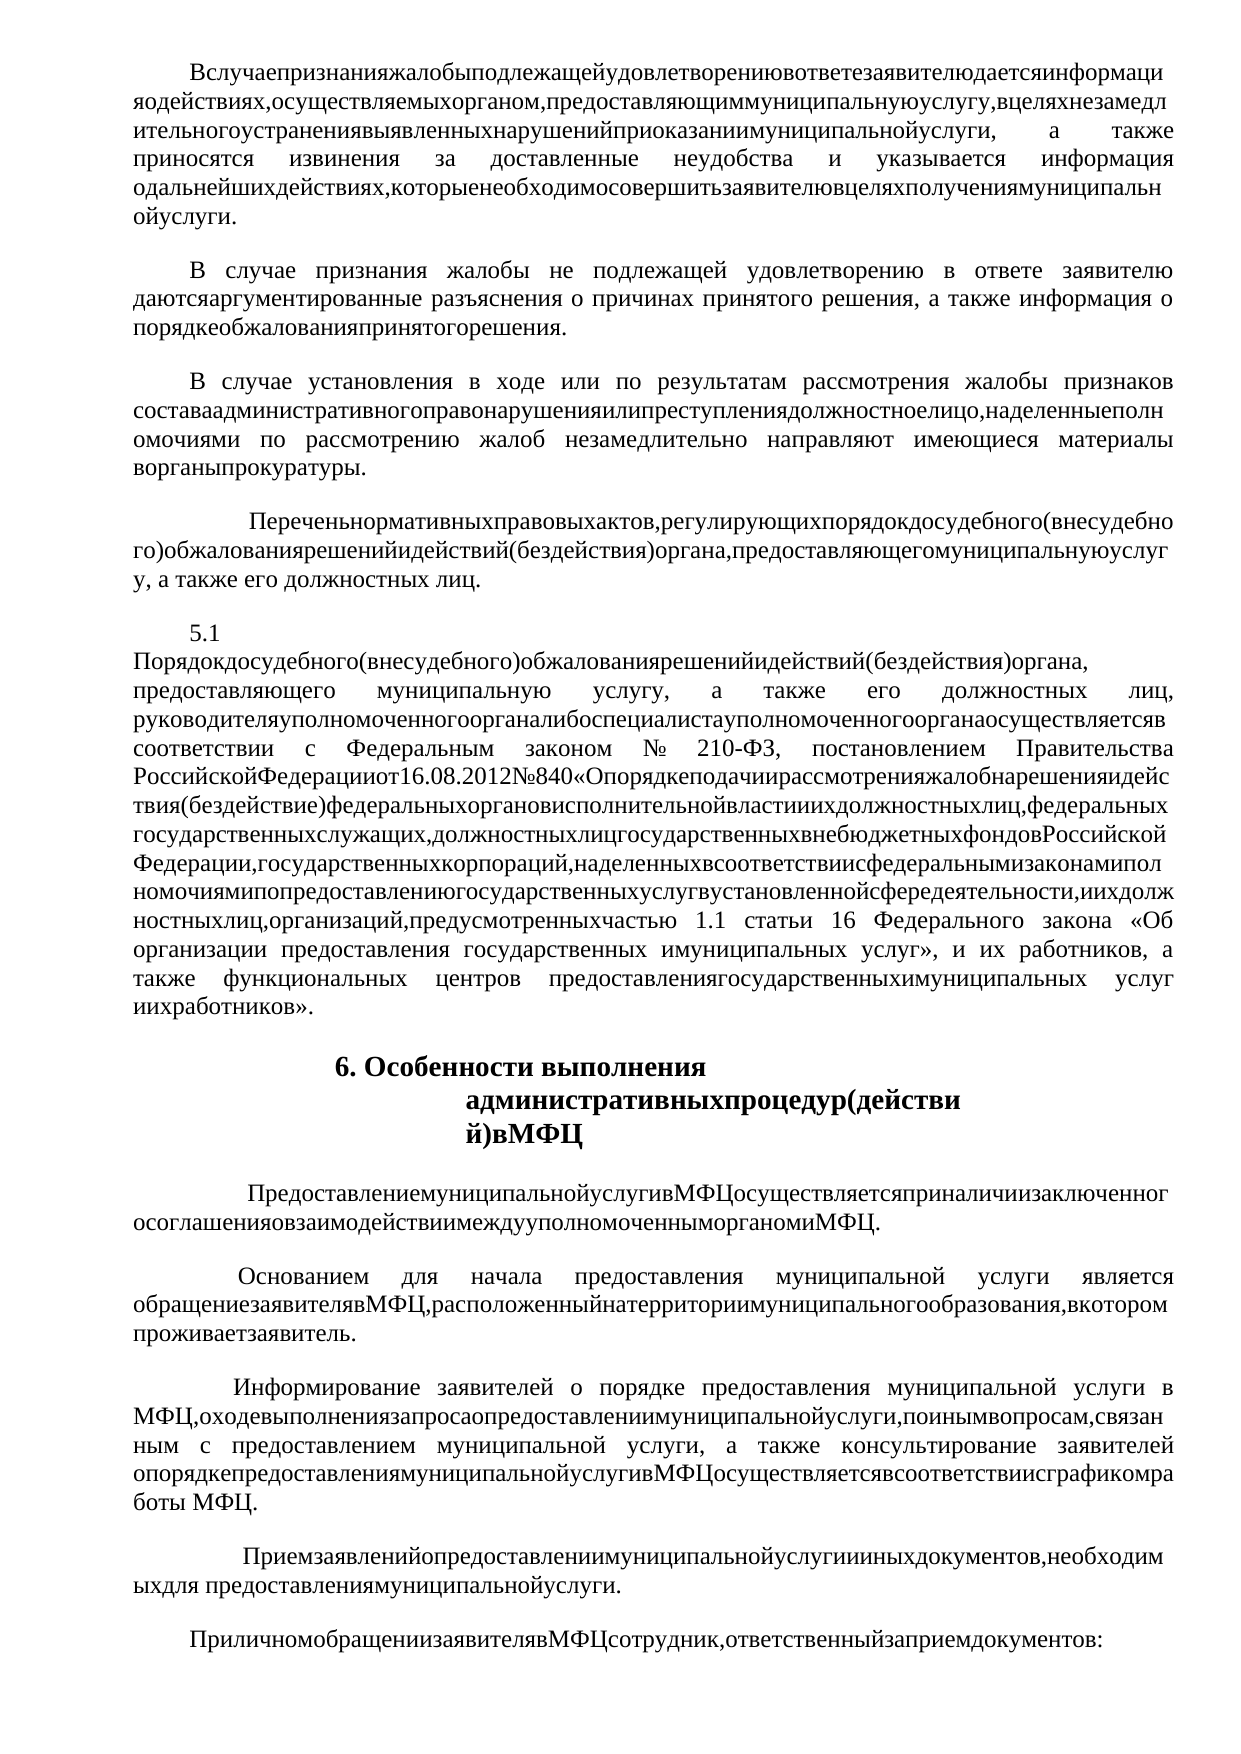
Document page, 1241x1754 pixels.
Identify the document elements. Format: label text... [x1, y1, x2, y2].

text 5.1 Порядокдосудебного(внесудебного)обжалованиярешенийидействий(бездействия)органа, предоставляющего муниципальную услугу, а также его должностных лиц, руководителяуполномоченногоорганалибоспециалистауполномоченногоорганаосуществляетсявсоответствии с Федеральным законом № 210-ФЗ, постановлением Правительства РоссийскойФедерацииот16.08.2012№840«Опорядкеподачиирассмотренияжалобнарешенияидействия(бездействие)федеральныхоргановисполнительнойвластииихдолжностныхлиц,федеральныхгосударственныхслужащих,должностныхлицгосударственныхвнебюджетныхфондовРоссийскойФедерации,государственныхкорпораций,наделенныхвсоответствиисфедеральнымизаконамиполномочиямипопредоставлениюгосударственныхуслугвустановленнойсфередеятельности,иихдолжностныхлиц,организаций,предусмотренныхчастью 1.1 статьи 16 Федерального закона «Об организации предоставления государственных имуниципальных услуг», и их работников, а также функциональных центров предоставлениягосударственныхимуниципальных услуг иихработников». [133, 618, 1174, 1020]
text В случае признания жалобы не подлежащей удовлетворению в ответе заявителю даютсяаргументированные разъяснения о причинах принятого решения, а также информация о порядкеобжалованияпринятогорешения. [133, 255, 1174, 341]
text Вслучаепризнанияжалобыподлежащейудовлетворениювответезаявителюдаетсяинформацияодействиях,осуществляемыхорганом,предоставляющиммуниципальнуюуслугу,вцеляхнезамедлительногоустранениявыявленныхнарушенийприоказаниимуниципальнойуслуги, а также приносятся извинения за доставленные неудобства и указывается информация одальнейшихдействиях,которыенеобходимосовершитьзаявителювцеляхполучениямуниципальнойуслуги. [133, 57, 1174, 230]
list Особенности выполнения административныхпроцедур(действий)вМФЦ [334, 1049, 973, 1149]
list Переченьнормативныхправовыхактов,регулирующихпорядокдосудебного(внесудебного)обжалованиярешенийидействий(бездействия)органа,предоставляющегомуниципальнуюуслугу, а также его должностных лиц. [133, 506, 1174, 592]
text В случае установления в ходе или по результатам рассмотрения жалобы признаков составаадминистративногоправонарушенияилипреступлениядолжностноелицо,наделенныеполномочиями по рассмотрению жалоб незамедлительно направляют имеющиеся материалы ворганыпрокуратуры. [133, 366, 1174, 481]
text ПриличномобращениизаявителявМФЦсотрудник,ответственныйзаприемдокументов: [189, 1624, 1207, 1652]
list Приемзаявленийопредоставлениимуниципальнойуслугиииныхдокументов,необходимыхдля предоставлениямуниципальнойуслуги. [133, 1541, 1174, 1598]
list Информирование заявителей о порядке предоставления муниципальной услуги в МФЦ,оходевыполнениязапросаопредоставлениимуниципальнойуслуги,поинымвопросам,связанным с предоставлением муниципальной услуги, а также консультирование заявителей опорядкепредоставлениямуниципальнойуслугивМФЦосуществляетсявсоответствиисграфикомработы МФЦ. [133, 1372, 1175, 1516]
list ПредоставлениемуниципальнойуслугивМФЦосуществляетсяприналичиизаключенногосоглашенияовзаимодействиимеждууполномоченныморганомиМФЦ. [133, 1178, 1174, 1236]
list Основанием для начала предоставления муниципальной услуги является обращениезаявителявМФЦ,расположенныйнатерриториимуниципальногообразования,вкоторомпроживаетзаявитель. [133, 1261, 1174, 1347]
